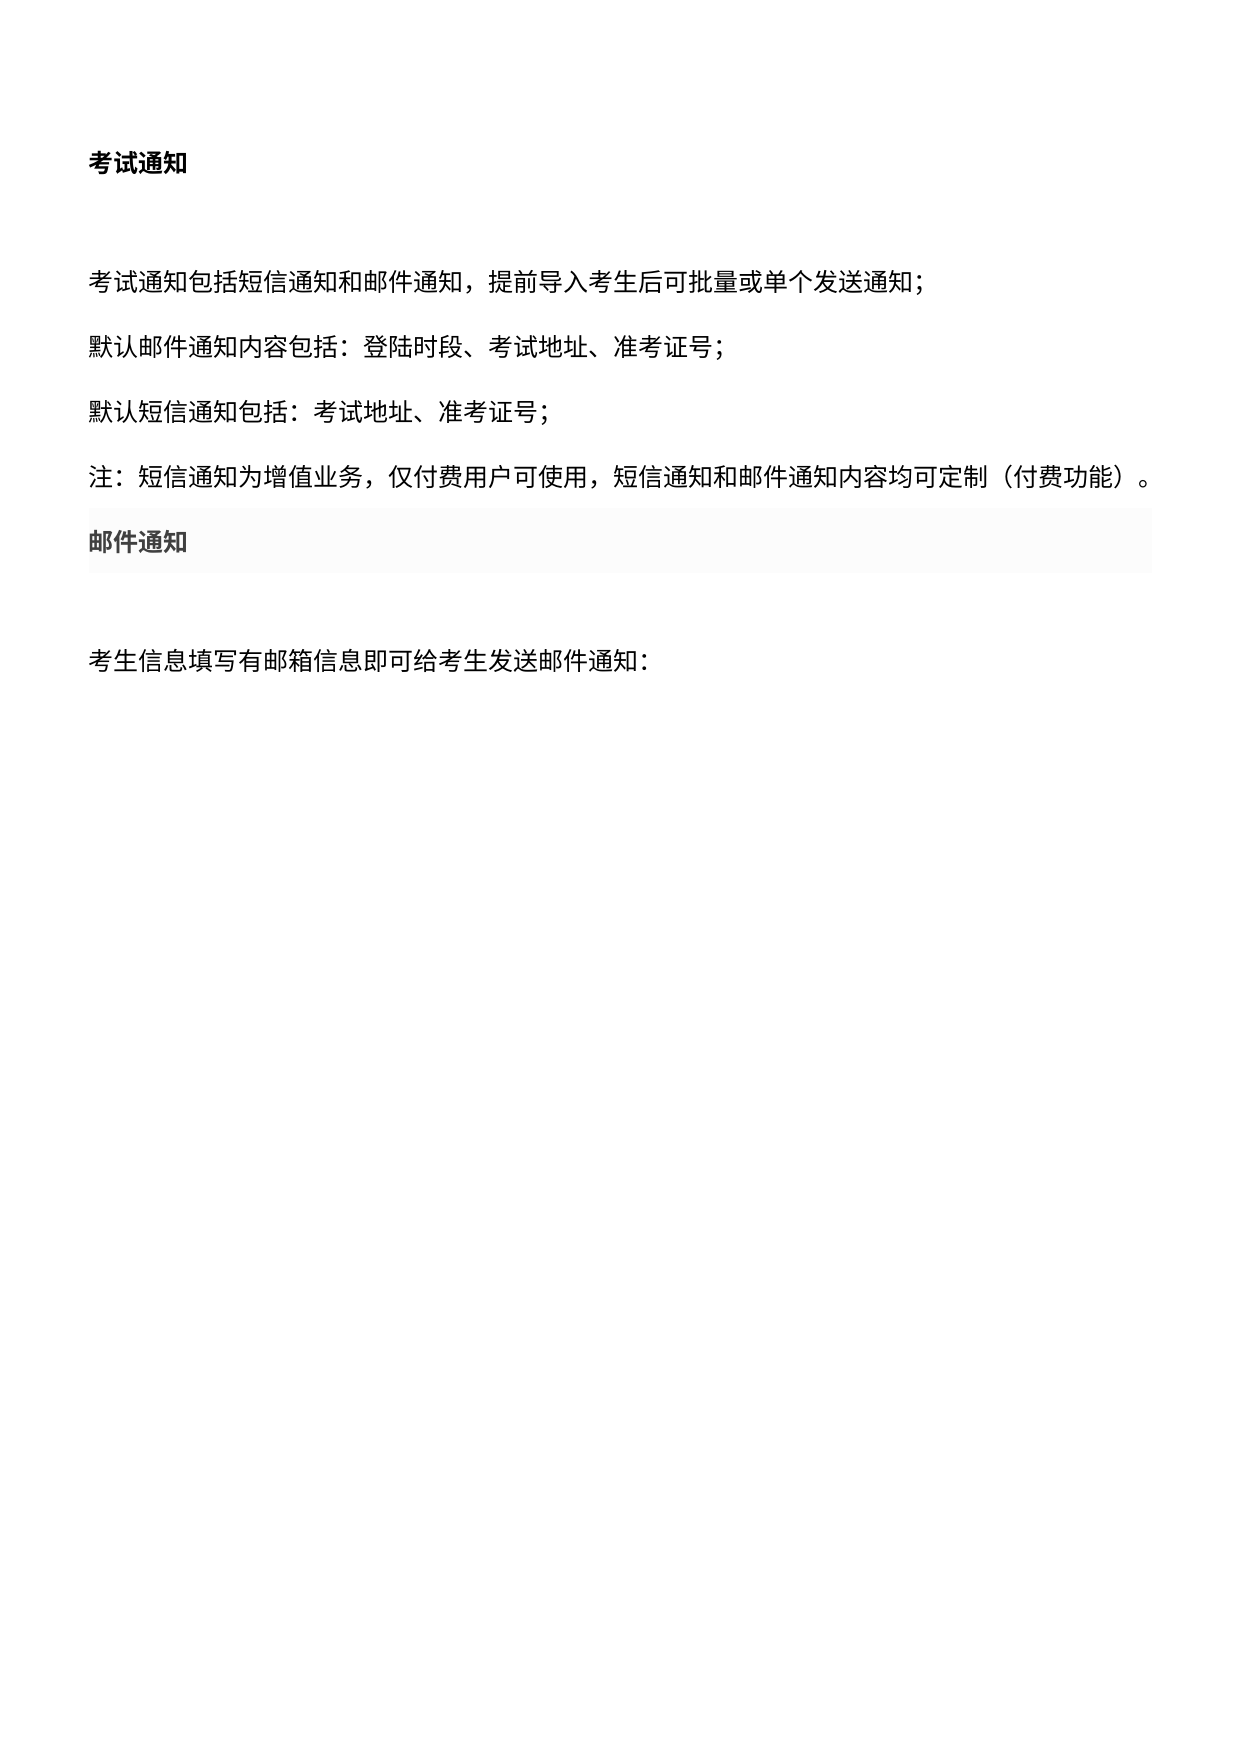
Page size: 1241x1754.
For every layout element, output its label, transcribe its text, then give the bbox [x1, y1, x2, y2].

text 注：短信通知为增值业务，仅付费用户可使用，短信通知和邮件通知内容均可定制（付费功能）。 [89, 443, 1152, 508]
text 考生信息填写有邮箱信息即可给考生发送邮件通知： [89, 627, 1152, 692]
text 考试通知包括短信通知和邮件通知，提前导入考生后可批量或单个发送通知； [89, 248, 1152, 313]
text 默认短信通知包括：考试地址、准考证号； [89, 378, 1152, 443]
subtitle 考试通知 [89, 129, 1152, 194]
subtitle 邮件通知 [89, 508, 1152, 573]
text 默认邮件通知内容包括：登陆时段、考试地址、准考证号； [89, 313, 1152, 378]
